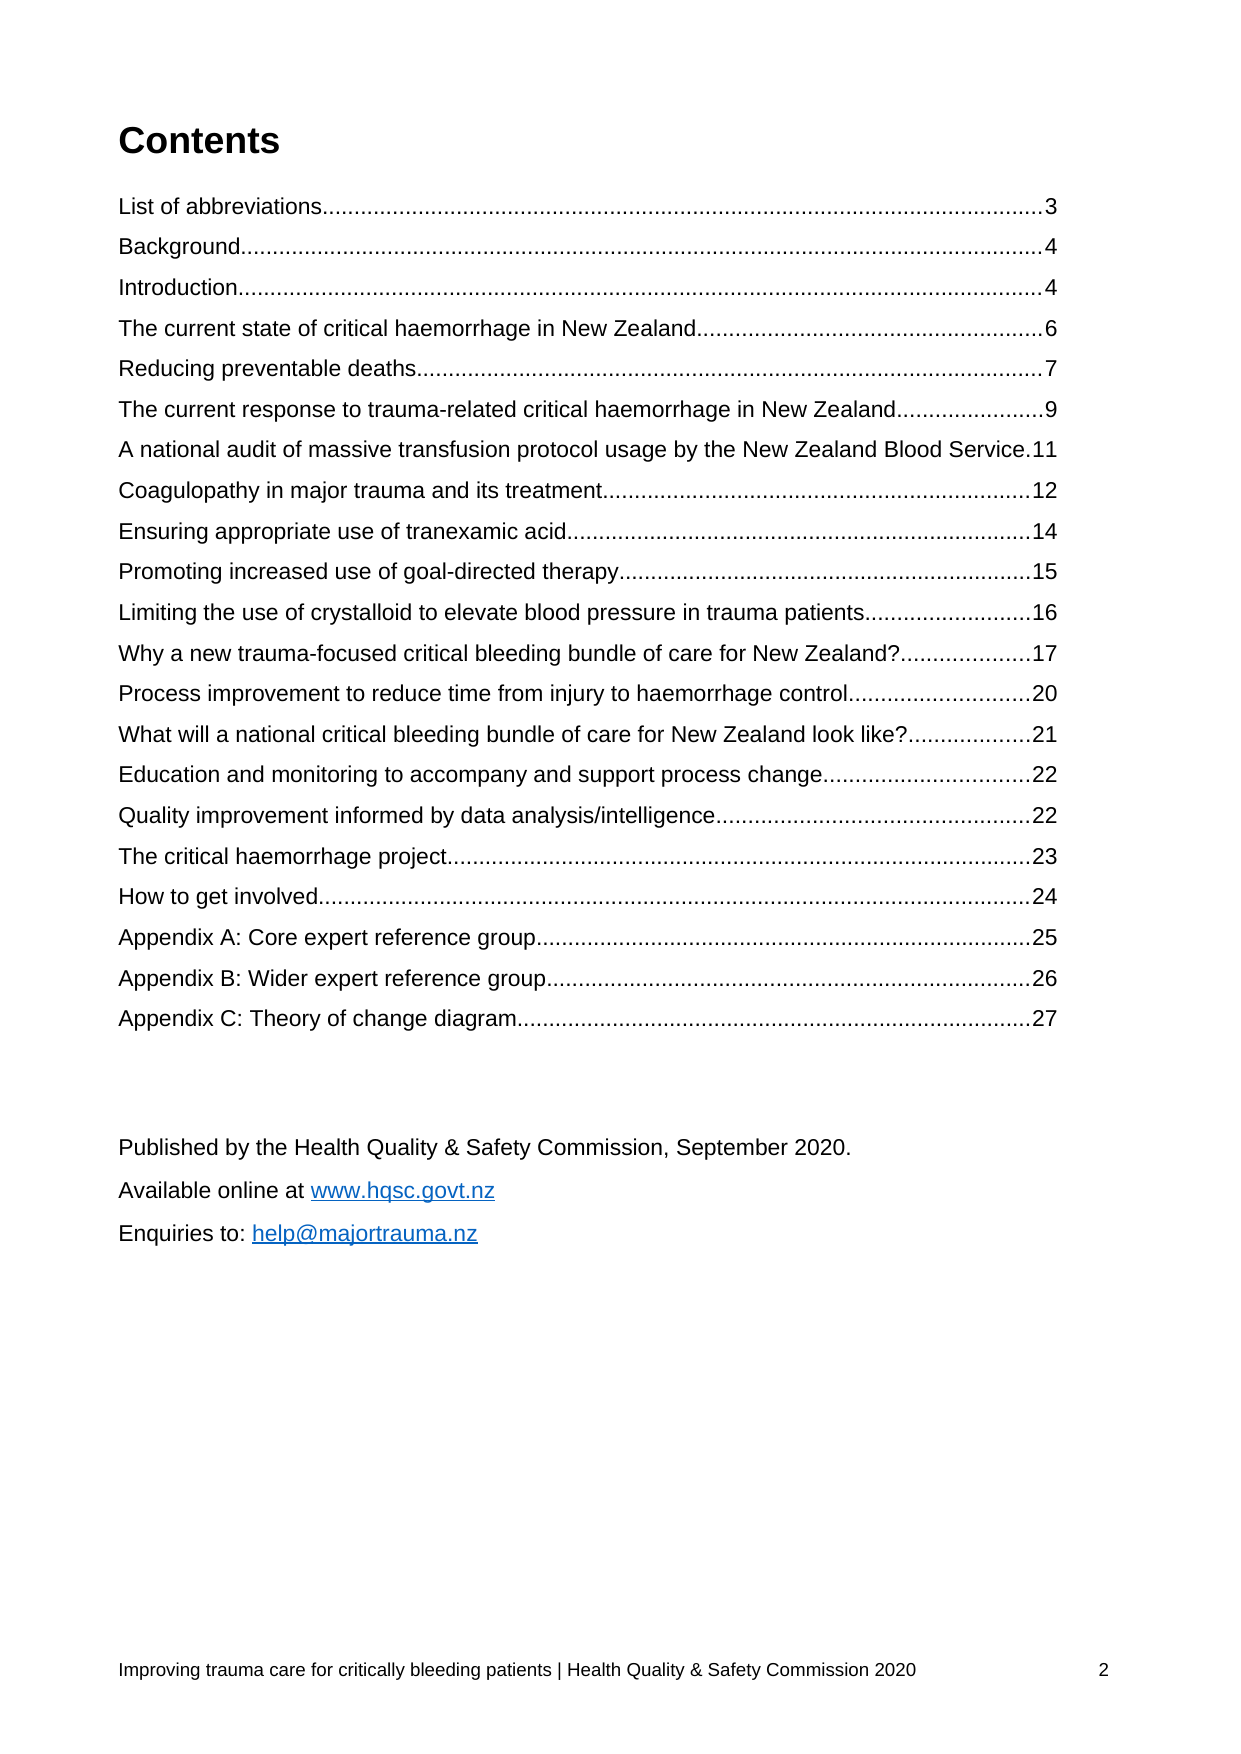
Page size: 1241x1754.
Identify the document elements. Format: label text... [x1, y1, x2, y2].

text A national audit of massive transfusion protocol usage by the New Zealand Blood Service 11 [118, 436, 1122, 463]
text Appendix B: Wider expert reference group 26 [118, 964, 1122, 991]
text Appendix A: Core expert reference group 25 [118, 924, 1122, 950]
text Quality improvement informed by data analysis/intelligence 22 [118, 802, 1122, 828]
text Process improvement to reduce time from injury to haemorrhage control 20 [118, 680, 1122, 707]
text The critical haemorrhage project 23 [118, 843, 1122, 869]
text Appendix C: Theory of change diagram 27 [118, 1005, 1122, 1032]
subtitle Contents [118, 118, 1122, 161]
text What will a national critical bleeding bundle of care for New Zealand look like? 21 [118, 721, 1122, 747]
text Available online at www.hqsc.govt.nz [118, 1177, 1122, 1203]
text Coagulopathy in major trauma and its treatment 12 [118, 477, 1122, 503]
text Promoting increased use of goal-directed therapy 15 [118, 558, 1122, 585]
text Limiting the use of crystalloid to elevate blood pressure in trauma patients 16 [118, 599, 1122, 625]
text The current response to trauma-related critical haemorrhage in New Zealand 9 [118, 396, 1122, 422]
text Reducing preventable deaths 7 [118, 355, 1122, 382]
text Ensuring appropriate use of tranexamic acid 14 [118, 518, 1122, 544]
text Enquiries to: help@majortrauma.nz [118, 1219, 1122, 1246]
text Introduction 4 [118, 274, 1122, 300]
text How to get involved 24 [118, 883, 1122, 910]
text Published by the Health Quality & Safety Commission, September 2020. [118, 1134, 1122, 1160]
text Background 4 [118, 233, 1122, 260]
text Why a new trauma-focused critical bleeding bundle of care for New Zealand? 17 [118, 639, 1122, 666]
text Education and monitoring to accompany and support process change 22 [118, 761, 1122, 788]
text List of abbreviations 3 [118, 193, 1122, 219]
text The current state of critical haemorrhage in New Zealand 6 [118, 314, 1122, 341]
